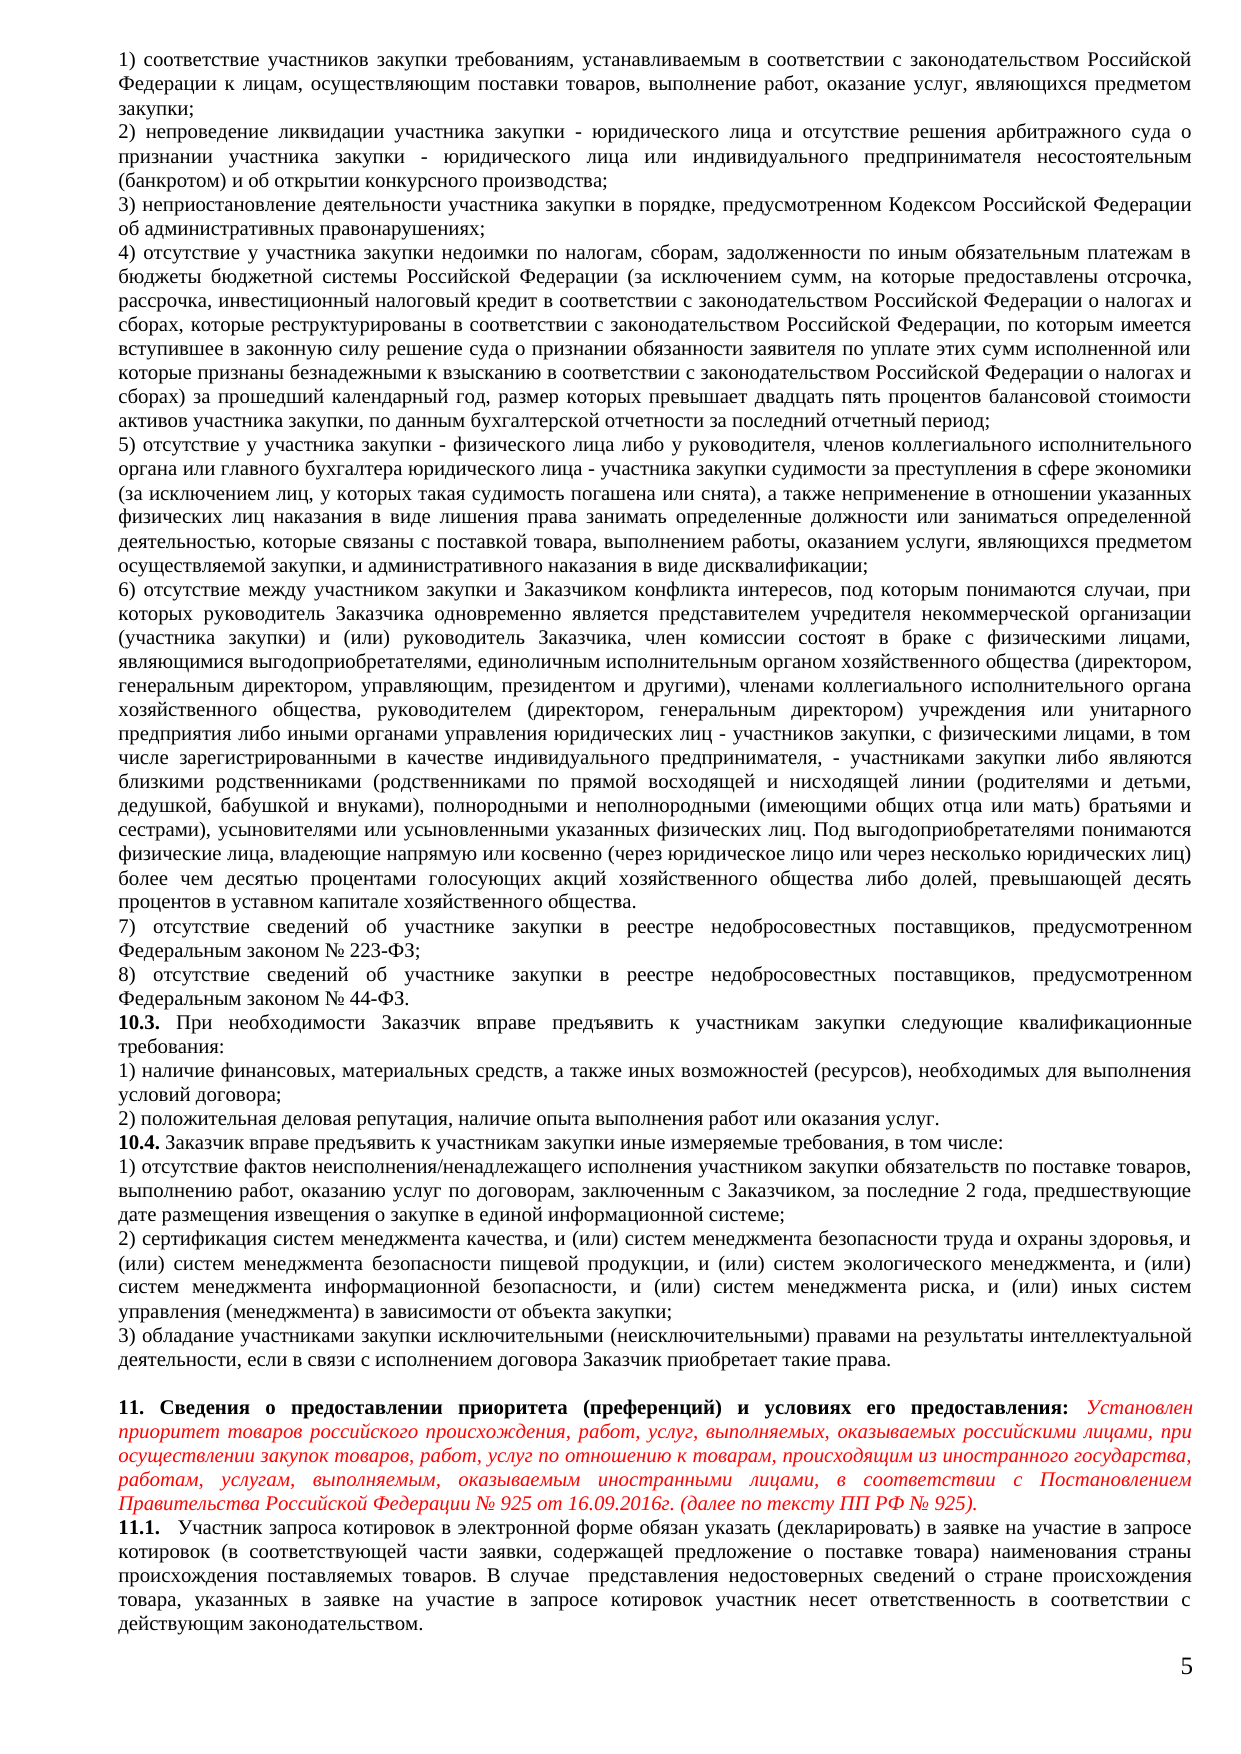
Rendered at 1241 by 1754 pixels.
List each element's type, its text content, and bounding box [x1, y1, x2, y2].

text 1) соответствие участников закупки требованиям, устанавливаемым в соответствии с законодательством Российской Федерации к лицам, осуществляющим поставки товаров, выполнение работ, оказание услуг, являющихся предметом закупки; [118, 47, 1193, 119]
text 8) отсутствие сведений об участнике закупки в реестре недобросовестных поставщиков, предусмотренном Федеральным законом № 44-ФЗ. [118, 962, 1193, 1010]
text 3) неприостановление деятельности участника закупки в порядке, предусмотренном Кодексом Российской Федерации об административных правонарушениях; [118, 192, 1193, 240]
text 2) положительная деловая репутация, наличие опыта выполнения работ или оказания услуг. [118, 1106, 1193, 1130]
text 3) обладание участниками закупки исключительными (неисключительными) правами на результаты интеллектуальной деятельности, если в связи с исполнением договора Заказчик приобретает такие права. [118, 1323, 1193, 1371]
list Участник запроса котировок в электронной форме обязан указать (декларировать) в заявке на участие в запросе котировок (в соответствующей части заявки, содержащей предложение о поставке товара) наименования страны происхождения поставляемых товаров. В случае представления недостоверных сведений о стране происхождения товара, указанных в заявке на участие в запросе котировок участник несет ответственность в соответствии с действующим законодательством. [118, 1515, 1193, 1635]
text 1) наличие финансовых, материальных средств, а также иных возможностей (ресурсов), необходимых для выполнения условий договора; [118, 1058, 1193, 1106]
text 6) отсутствие между участником закупки и Заказчиком конфликта интересов, под которым понимаются случаи, при которых руководитель Заказчика одновременно является представителем учредителя некоммерческой организации (участника закупки) и (или) руководитель Заказчика, член комиссии состоят в браке с физическими лицами, являющимися выгодоприобретателями, единоличным исполнительным органом хозяйственного общества (директором, генеральным директором, управляющим, президентом и другими), членами коллегиального исполнительного органа хозяйственного общества, руководителем (директором, генеральным директором) учреждения или унитарного предприятия либо иными органами управления юридических лиц - участников закупки, с физическими лицами, в том числе зарегистрированными в качестве индивидуального предпринимателя, - участниками закупки либо являются близкими родственниками (родственниками по прямой восходящей и нисходящей линии (родителями и детьми, дедушкой, бабушкой и внуками), полнородными и неполнородными (имеющими общих отца или мать) братьями и сестрами), усыновителями или усыновленными указанных физических лиц. Под выгодоприобретателями понимаются физические лица, владеющие напрямую или косвенно (через юридическое лицо или через несколько юридических лиц) более чем десятью процентами голосующих акций хозяйственного общества либо долей, превышающей десять процентов в уставном капитале хозяйственного общества. [118, 577, 1193, 913]
text 4) отсутствие у участника закупки недоимки по налогам, сборам, задолженности по иным обязательным платежам в бюджеты бюджетной системы Российской Федерации (за исключением сумм, на которые предоставлены отсрочка, рассрочка, инвестиционный налоговый кредит в соответствии с законодательством Российской Федерации о налогах и сборах, которые реструктурированы в соответствии с законодательством Российской Федерации, по которым имеется вступившее в законную силу решение суда о признании обязанности заявителя по уплате этих сумм исполненной или которые признаны безнадежными к взысканию в соответствии с законодательством Российской Федерации о налогах и сборах) за прошедший календарный год, размер которых превышает двадцать пять процентов балансовой стоимости активов участника закупки, по данным бухгалтерской отчетности за последний отчетный период; [118, 240, 1193, 432]
text 10.3. При необходимости Заказчик вправе предъявить к участникам закупки следующие квалификационные требования: [118, 1010, 1193, 1058]
text 2) сертификация систем менеджмента качества, и (или) систем менеджмента безопасности труда и охраны здоровья, и (или) систем менеджмента безопасности пищевой продукции, и (или) систем экологического менеджмента, и (или) систем менеджмента информационной безопасности, и (или) систем менеджмента риска, и (или) иных систем управления (менеджмента) в зависимости от объекта закупки; [118, 1226, 1193, 1323]
text 10.4. Заказчик вправе предъявить к участникам закупки иные измеряемые требования, в том числе: [118, 1130, 1193, 1154]
text 11. Сведения о предоставлении приоритета (преференций) и условиях его предоставления: Установлен приоритет товаров российского происхождения, работ, услуг, выполняемых, оказываемых российскими лицами, при осуществлении закупок товаров, работ, услуг по отношению к товарам, происходящим из иностранного государства, работам, услугам, выполняемым, оказываемым иностранными лицами, в соответствии с Постановлением Правительства Российской Федерации № 925 от 16.09.2016г. (далее по тексту ПП РФ № 925). [118, 1395, 1193, 1515]
text 1) отсутствие фактов неисполнения/ненадлежащего исполнения участником закупки обязательств по поставке товаров, выполнению работ, оказанию услуг по договорам, заключенным с Заказчиком, за последние 2 года, предшествующие дате размещения извещения о закупке в единой информационной системе; [118, 1154, 1193, 1226]
text 7) отсутствие сведений об участнике закупки в реестре недобросовестных поставщиков, предусмотренном Федеральным законом № 223-ФЗ; [118, 913, 1193, 962]
text 5) отсутствие у участника закупки - физического лица либо у руководителя, членов коллегиального исполнительного органа или главного бухгалтера юридического лица - участника закупки судимости за преступления в сфере экономики (за исключением лиц, у которых такая судимость погашена или снята), а также неприменение в отношении указанных физических лиц наказания в виде лишения права занимать определенные должности или заниматься определенной деятельностью, которые связаны с поставкой товара, выполнением работы, оказанием услуги, являющихся предметом осуществляемой закупки, и административного наказания в виде дисквалификации; [118, 432, 1193, 577]
text 2) непроведение ликвидации участника закупки - юридического лица и отсутствие решения арбитражного суда о признании участника закупки - юридического лица или индивидуального предпринимателя несостоятельным (банкротом) и об открытии конкурсного производства; [118, 119, 1193, 192]
